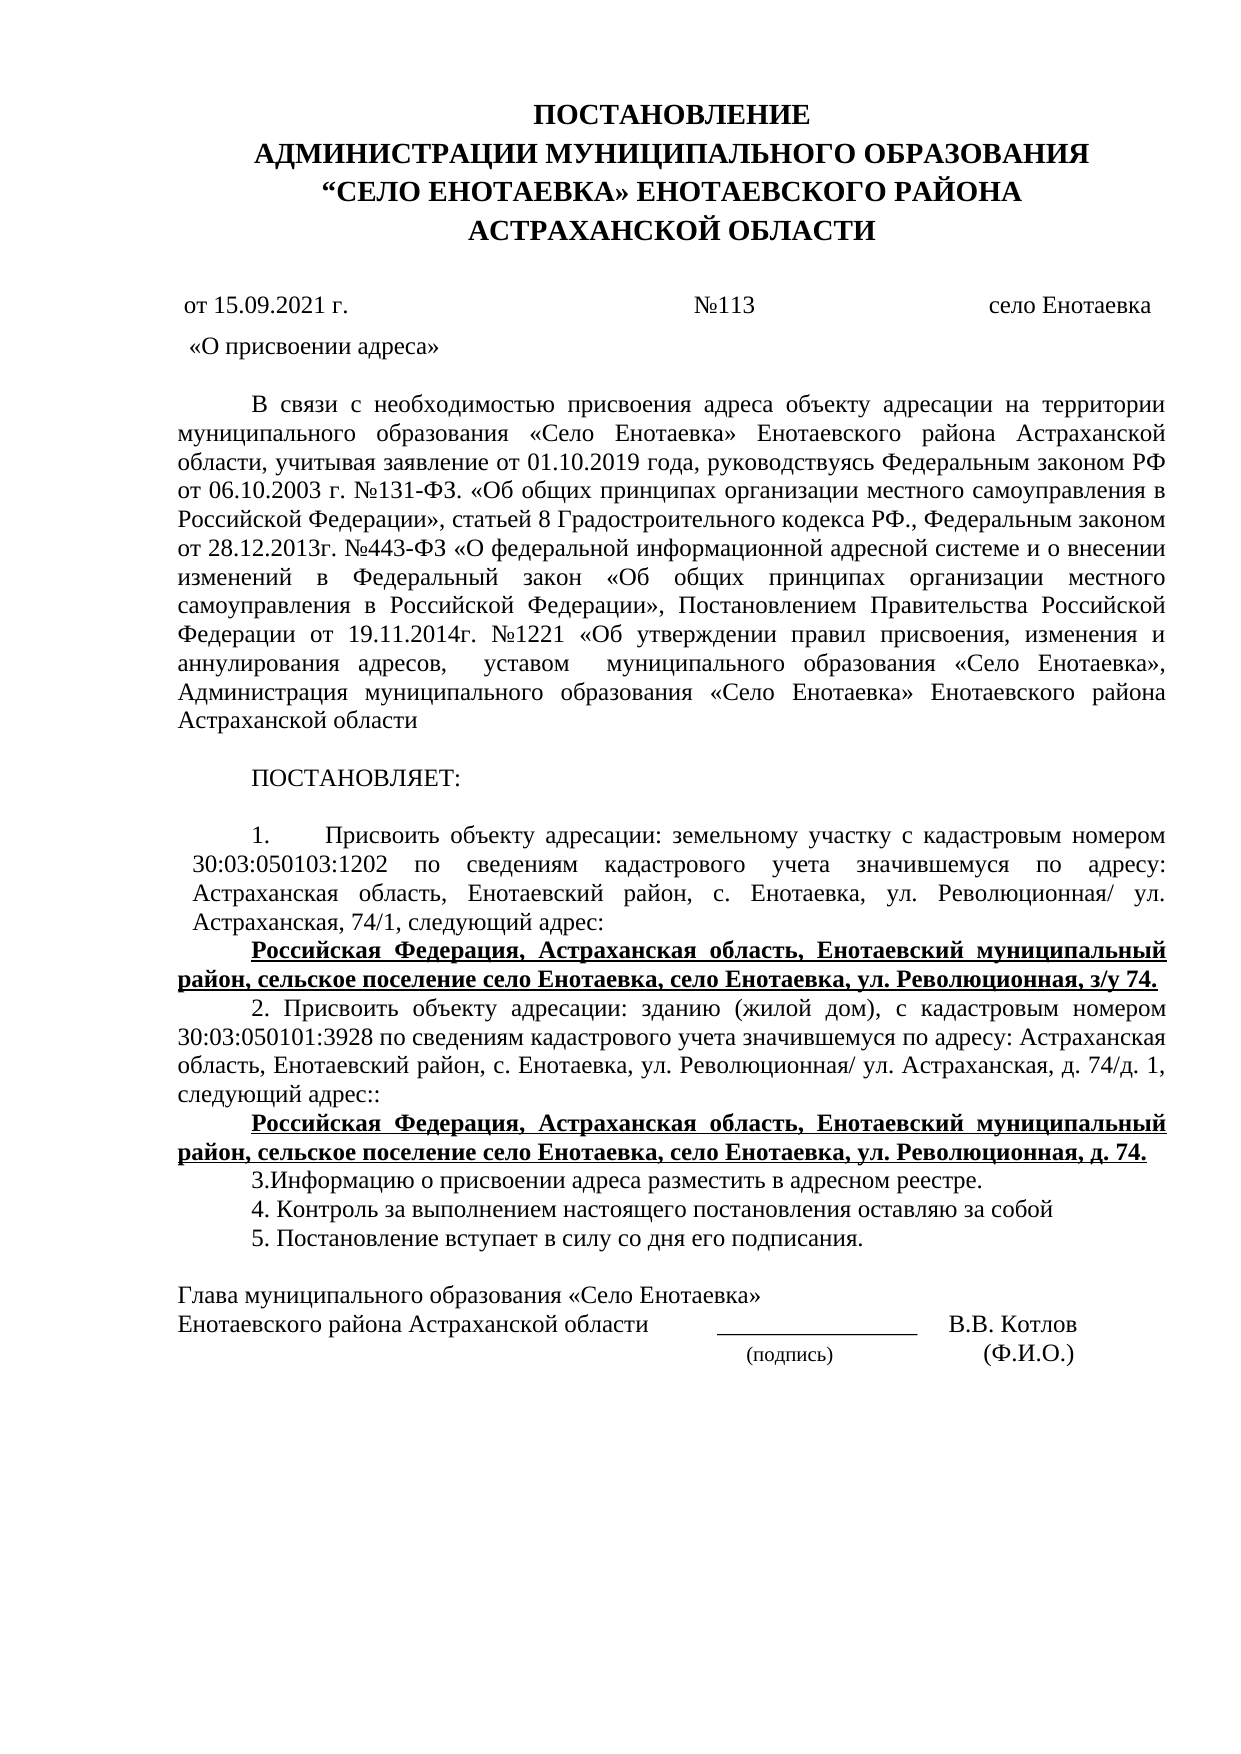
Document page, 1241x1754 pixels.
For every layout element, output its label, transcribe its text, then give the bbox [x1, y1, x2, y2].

text АДМИНИСТРАЦИИ МУНИЦИПАЛЬНОГО ОБРАЗОВАНИЯ [177, 136, 1167, 169]
text В связи с необходимостью присвоения адреса объекту адресации на территории муниципального образования «Село Енотаевка» Енотаевского района Астраханской области, учитывая заявление от 01.10.2019 года, руководствуясь Федеральным законом РФ от 06.10.2003 г. №131-ФЗ. «Об общих принципах организации местного самоуправления в Российской Федерации», статьей 8 Градостроительного кодекса РФ., Федеральным законом от 28.12.2013г. №443-ФЗ «О федеральной информационной адресной системе и о внесении изменений в Федеральный закон «Об общих принципах организации местного самоуправления в Российской Федерации», Постановлением Правительства Российской Федерации от 19.11.2014г. №1221 «Об утверждении правил присвоения, изменения и аннулирования адресов, уставом муниципального образования «Село Енотаевка», Администрация муниципального образования «Село Енотаевка» Енотаевского района Астраханской области [177, 389, 1167, 734]
text 4. Контроль за выполнением настоящего постановления оставляю за собой [177, 1194, 1167, 1223]
text ПОСТАНОВЛЕНИЕ [177, 97, 1167, 131]
text ПОСТАНОВЛЯЕТ: [177, 763, 1167, 792]
list Присвоить объекту адресации: земельному участку с кадастровым номером 30:03:050103:1202 по сведениям кадастрового учета значившемуся по адресу: Астраханская область, Енотаевский район, с. Енотаевка, ул. Революционная/ ул. Астраханская, 74/1, следующий адрес: [192, 820, 1167, 935]
text 3.Информацию о присвоении адреса разместить в адресном реестре. [177, 1165, 1167, 1194]
text Российская Федерация, Астраханская область, Енотаевский муниципальный район, сельское поселение село Енотаевка, село Енотаевка, ул. Революционная, д. 74. [177, 1108, 1167, 1165]
text от 15.09.2021 г. №113 село Енотаевка [177, 290, 1167, 319]
text 2. Присвоить объекту адресации: зданию (жилой дом), с кадастровым номером 30:03:050101:3928 по сведениям кадастрового учета значившемуся по адресу: Астраханская область, Енотаевский район, с. Енотаевка, ул. Революционная/ ул. Астраханская, д. 74/д. 1, следующий адрес:: [177, 993, 1167, 1108]
text 5. Постановление вступает в силу со дня его подписания. [177, 1223, 1167, 1252]
text АСТРАХАНСКОЙ ОБЛАСТИ [177, 213, 1167, 247]
text Глава муниципального образования «Село Енотаевка» [177, 1280, 1167, 1309]
text Енотаевского района Астраханской области ________________ В.В. Котлов [177, 1309, 1167, 1338]
text (подпись) (Ф.И.О.) [177, 1338, 1167, 1367]
text Российская Федерация, Астраханская область, Енотаевский муниципальный район, сельское поселение село Енотаевка, село Енотаевка, ул. Революционная, з/у 74. [177, 935, 1167, 993]
text “СЕЛО ЕНОТАЕВКА» ЕНОТАЕВСКОГО РАЙОНА [177, 174, 1167, 208]
